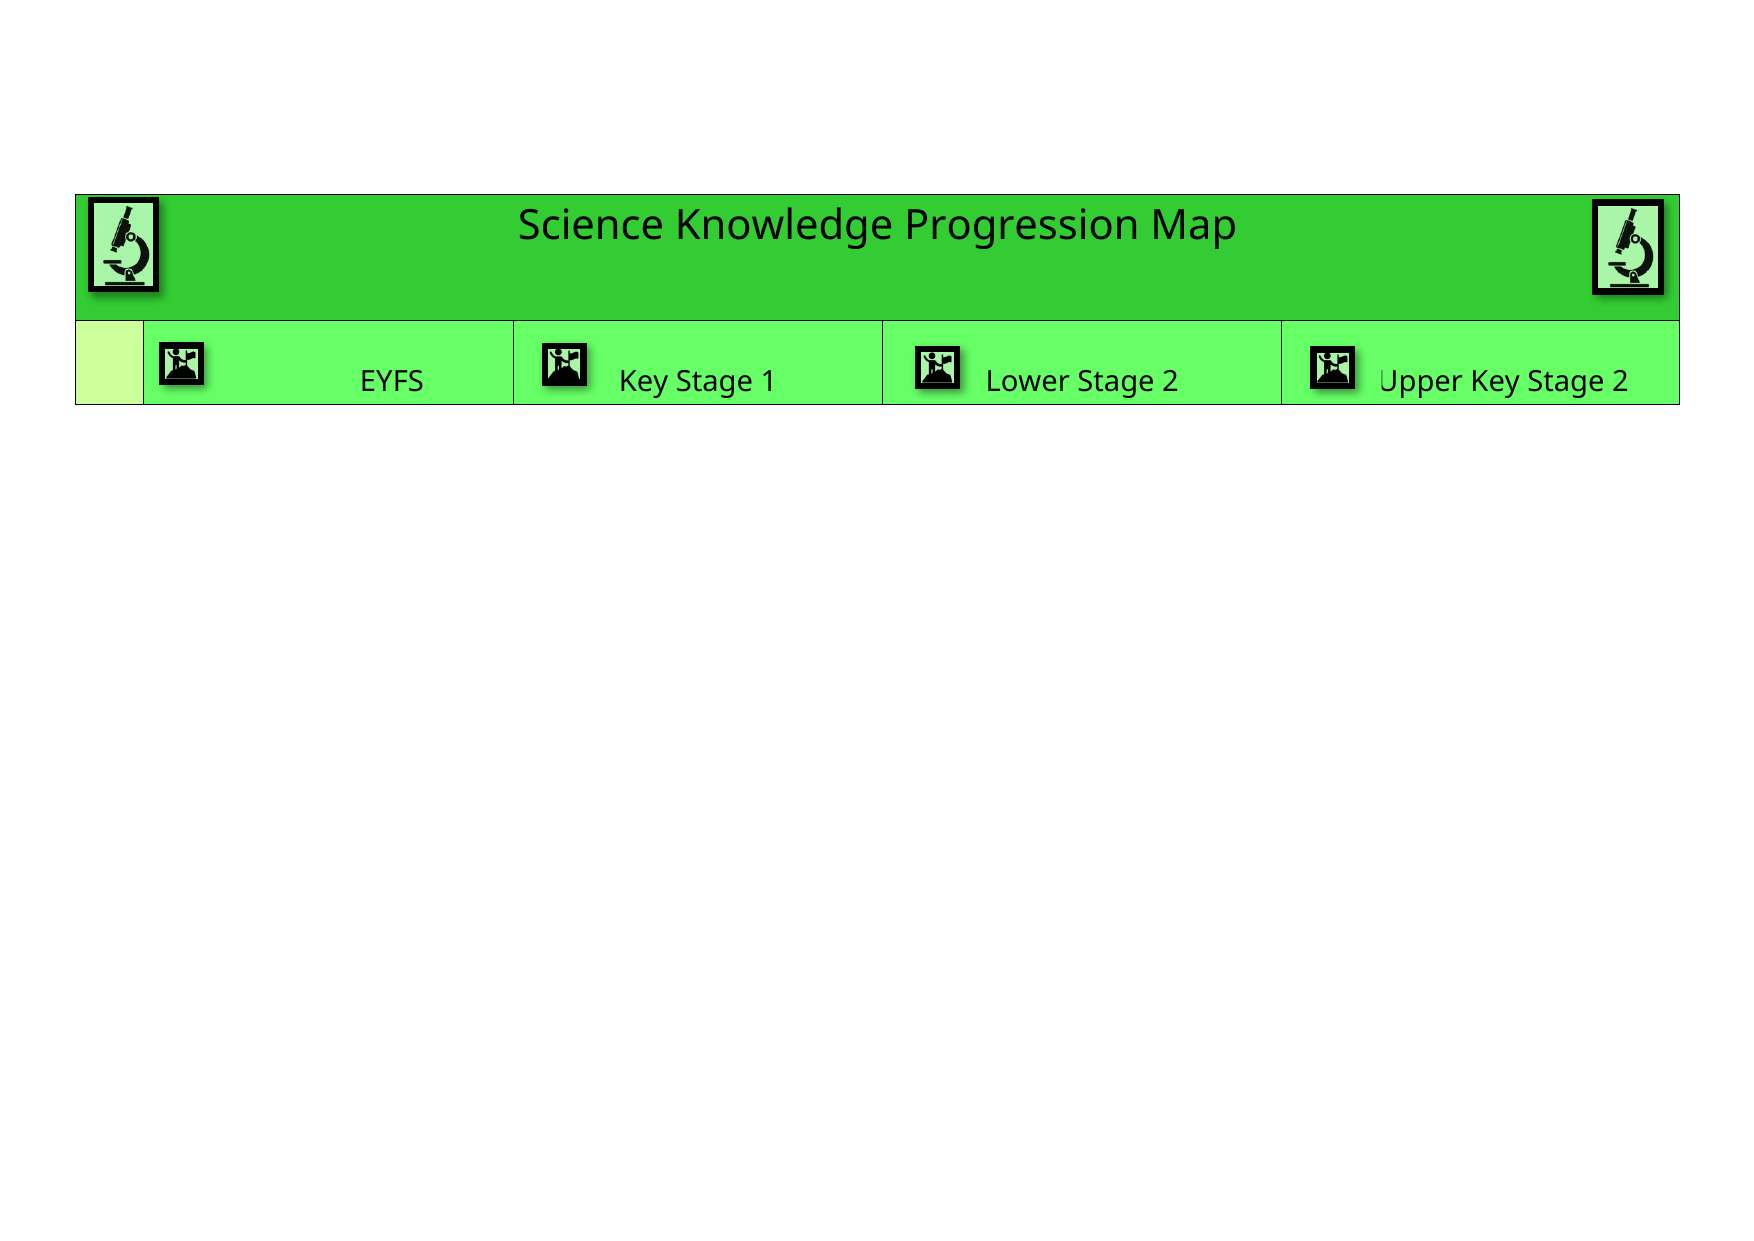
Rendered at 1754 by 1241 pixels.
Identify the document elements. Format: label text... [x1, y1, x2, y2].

table_cell EYFS [144, 321, 513, 404]
table_cell [76, 321, 143, 404]
table_header Science Knowledge Progression Map [76, 195, 1679, 320]
table_cell Lower Stage 2 [883, 321, 1281, 404]
table_cell Key Stage 1 [514, 321, 882, 404]
table_cell Upper Key Stage 2 [1282, 321, 1679, 404]
